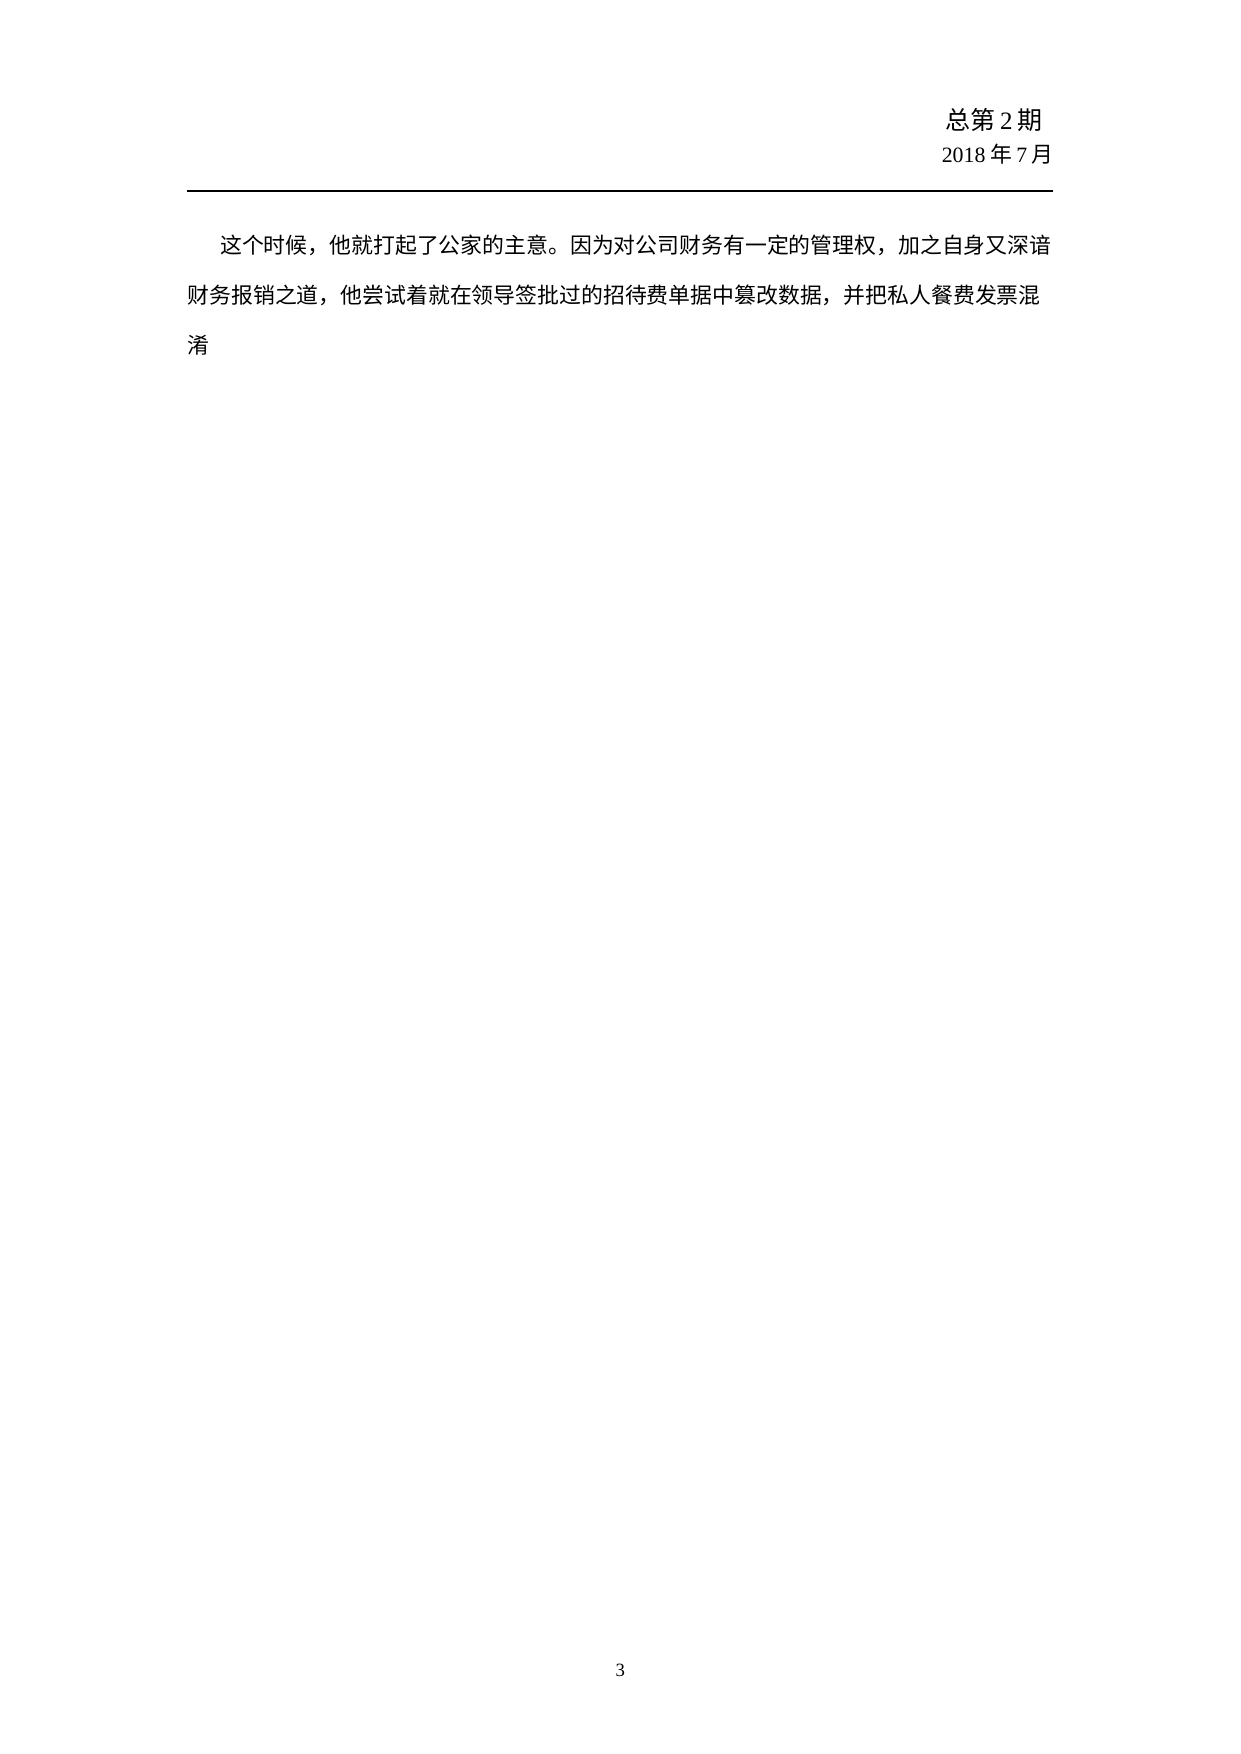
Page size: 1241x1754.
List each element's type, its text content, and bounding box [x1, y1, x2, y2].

text 这个时候，他就打起了公家的主意。因为对公司财务有一定的管理权，加之自身又深谙财务报销之道，他尝试着就在领导签批过的招待费单据中篡改数据，并把私人餐费发票混淆 [187, 213, 1053, 363]
